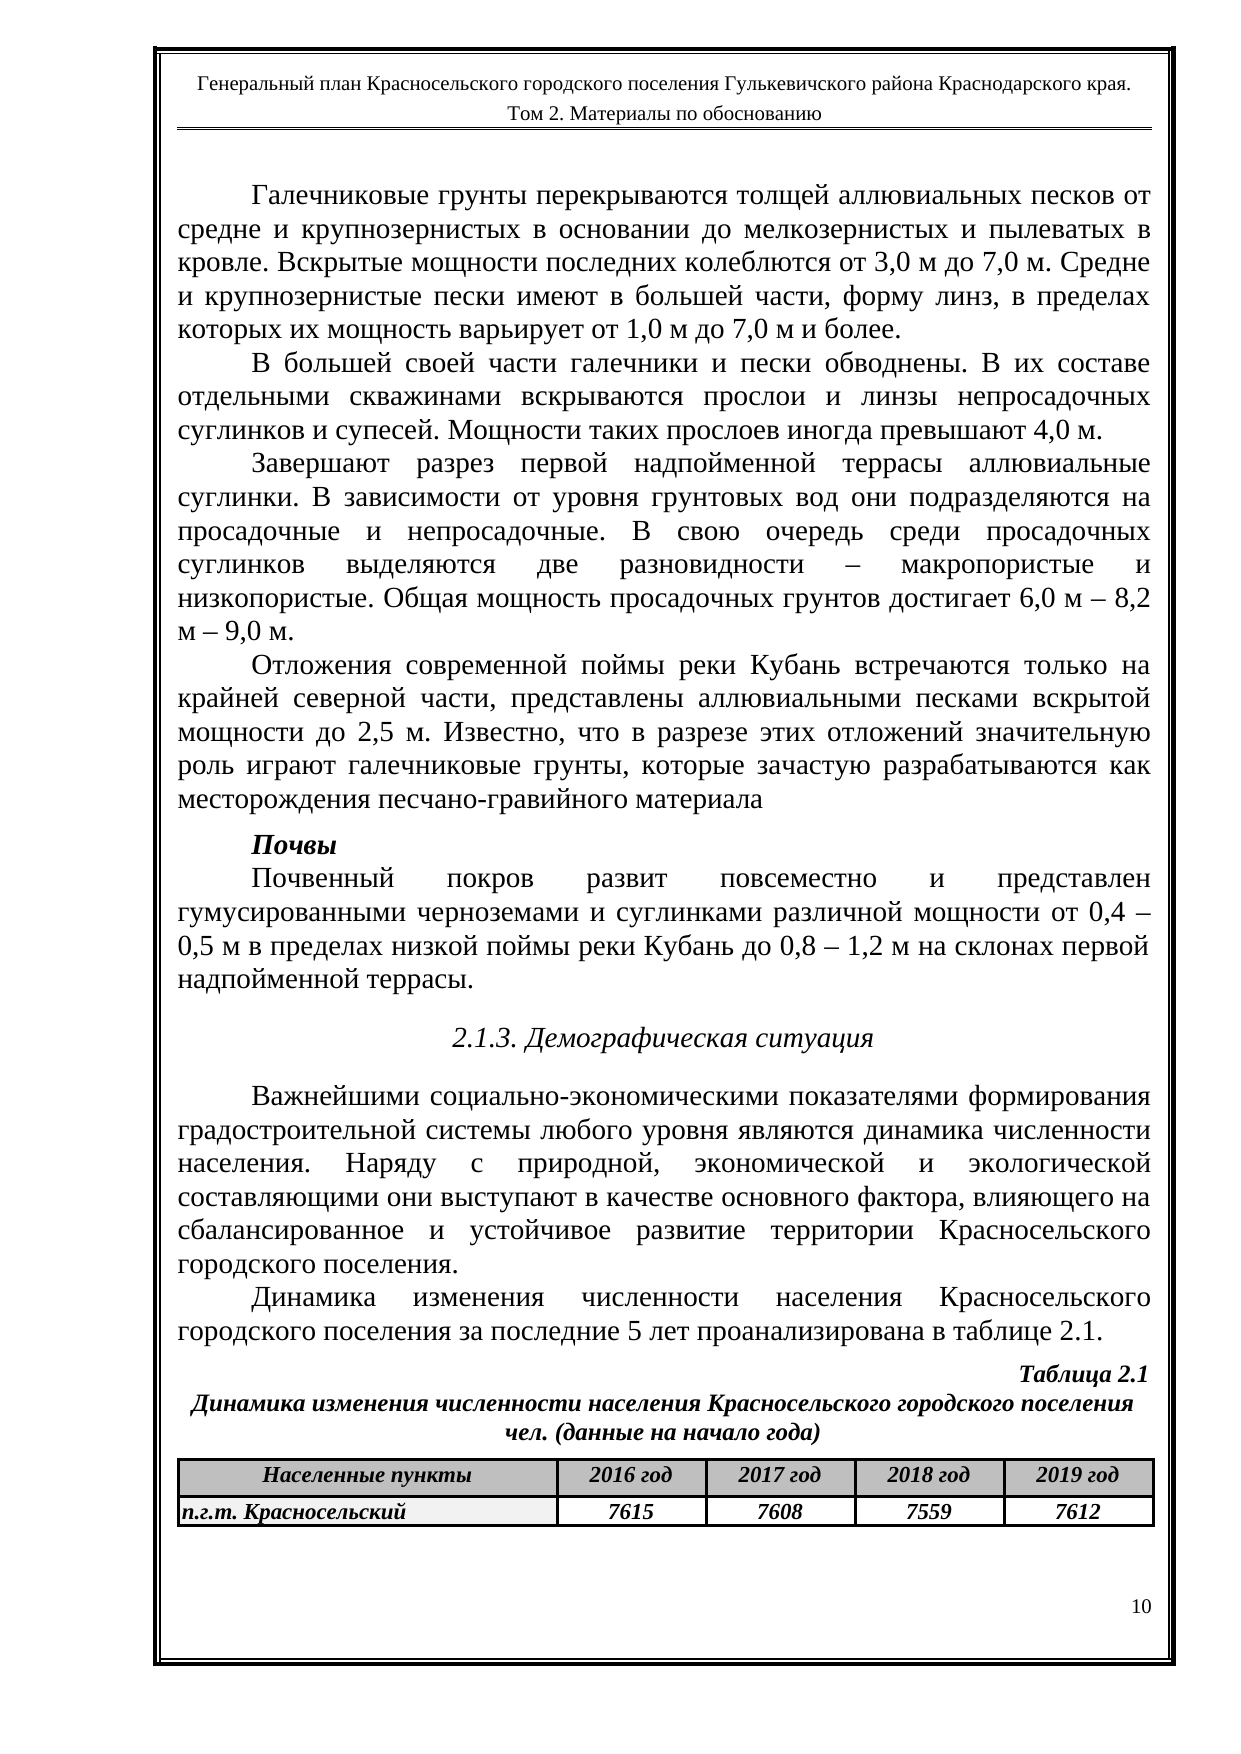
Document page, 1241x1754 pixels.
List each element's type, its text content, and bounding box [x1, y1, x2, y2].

text Важнейшими социально-экономическими показателями формирования градостроительной системы любого уровня являются динамика численности населения. Наряду с природной, экономической и экологической составляющими они выступают в качестве основного фактора, влияющего на сбалансированное и устойчивое развитие территории Красносельского городского поселения. [177, 1078, 1152, 1279]
text Завершают разрез первой надпойменной террасы аллювиальные суглинки. В зависимости от уровня грунтовых вод они подразделяются на просадочные и непросадочные. В свою очередь среди просадочных суглинков выделяются две разновидности – макропористые и низкопористые. Общая мощность просадочных грунтов достигает 6,0 м – 8,2 м – 9,0 м. [177, 446, 1152, 647]
text Динамика изменения численности населения Красносельского городского поселения за последние 5 лет проанализирована в таблице 2.1. [177, 1279, 1152, 1347]
table_cell 7559 [857, 1498, 1003, 1524]
table_cell п.г.т. Красносельский [180, 1498, 556, 1524]
table_header 2017 год [708, 1461, 854, 1495]
table_header 2018 год [857, 1461, 1003, 1495]
text Почвы [177, 827, 1152, 861]
table_header Населенные пункты [180, 1461, 556, 1495]
text Динамика изменения численности населения Красносельского городского поселения чел. (данные на начало года) [177, 1388, 1152, 1445]
subtitle Демографическая ситуация [177, 1020, 1152, 1053]
text Почвенный покров развит повсеместно и представлен гумусированными черноземами и суглинками различной мощности от 0,4 – 0,5 м в пределах низкой поймы реки Кубань до 0,8 – 1,2 м на склонах первой надпойменной террасы. [177, 861, 1152, 995]
table_header 2019 год [1006, 1461, 1152, 1495]
table_cell 7615 [559, 1498, 705, 1524]
text Отложения современной поймы реки Кубань встречаются только на крайней северной части, представлены аллювиальными песками вскрытой мощности до 2,5 м. Известно, что в разрезе этих отложений значительную роль играют галечниковые грунты, которые зачастую разрабатываются как месторождения песчано-гравийного материала [177, 647, 1152, 814]
table_cell 7608 [708, 1498, 854, 1524]
text В большей своей части галечники и пески обводнены. В их составе отдельными скважинами вскрываются прослои и линзы непросадочных суглинков и супесей. Мощности таких прослоев иногда превышают 4,0 м. [177, 345, 1152, 446]
table_cell 7612 [1006, 1498, 1152, 1524]
text Таблица 2.1 [177, 1359, 1152, 1388]
text Галечниковые грунты перекрываются толщей аллювиальных песков от средне и крупнозернистых в основании до мелкозернистых и пылеватых в кровле. Вскрытые мощности последних колеблются от 3,0 м до 7,0 м. Средне и крупнозернистые пески имеют в большей части, форму линз, в пределах которых их мощность варьирует от 1,0 м до 7,0 м и более. [177, 177, 1152, 345]
table_header 2016 год [559, 1461, 705, 1495]
